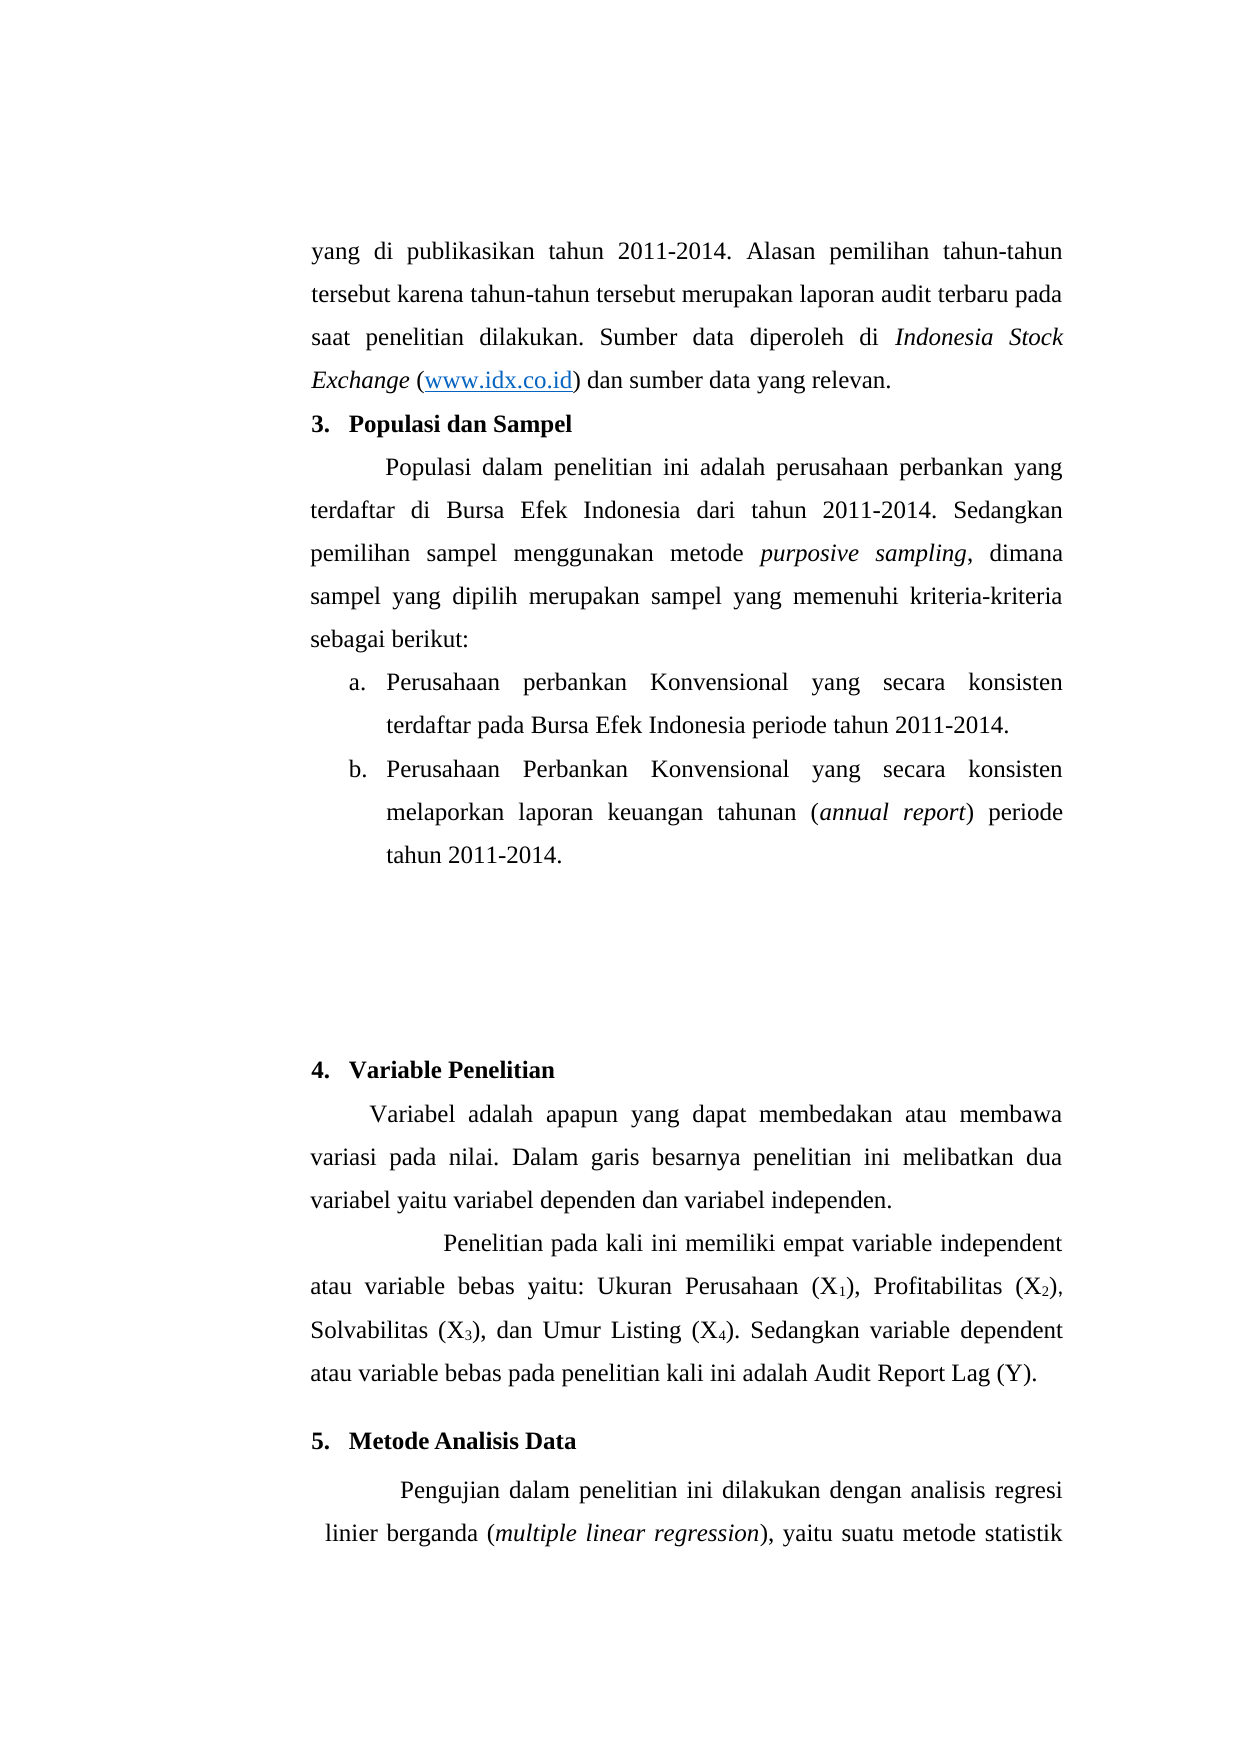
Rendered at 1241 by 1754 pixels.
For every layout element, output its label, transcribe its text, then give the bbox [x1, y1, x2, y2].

list Variable Penelitian [311, 1056, 1063, 1084]
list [311, 236, 1063, 394]
list Perusahaan perbankan Konvensional yang secara konsisten terdaftar pada Bursa Efek Indonesia periode tahun 2011-2014. [349, 667, 1063, 739]
subtitle Metode Analisis Data [311, 1426, 1063, 1455]
list Perusahaan Perbankan Konvensional yang secara konsisten melaporkan laporan keuangan tahunan (annual report) periode tahun 2011-2014. [349, 754, 1063, 869]
text Populasi dalam penelitian ini adalah perusahaan perbankan yang terdaftar di Bursa Efek Indonesia dari tahun 2011-2014. Sedangkan pemilihan sampel menggunakan metode purposive sampling, dimana sampel yang dipilih merupakan sampel yang memenuhi kriteria-kriteria sebagai berikut: [310, 452, 1063, 653]
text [325, 1475, 1063, 1547]
text Penelitian pada kali ini memiliki empat variable independent atau variable bebas yaitu: Ukuran Perusahaan (X1), Profitabilitas (X2), Solvabilitas (X3), dan Umur Listing (X4). Sedangkan variable dependent atau variable bebas pada penelitian kali ini adalah Audit Report Lag (Y). [310, 1228, 1063, 1387]
list Populasi dan Sampel [311, 409, 1063, 437]
text Variabel adalah apapun yang dapat membedakan atau membawa variasi pada nilai. Dalam garis besarnya penelitian ini melibatkan dua variabel yaitu variabel dependen dan variabel independen. [310, 1099, 1063, 1214]
